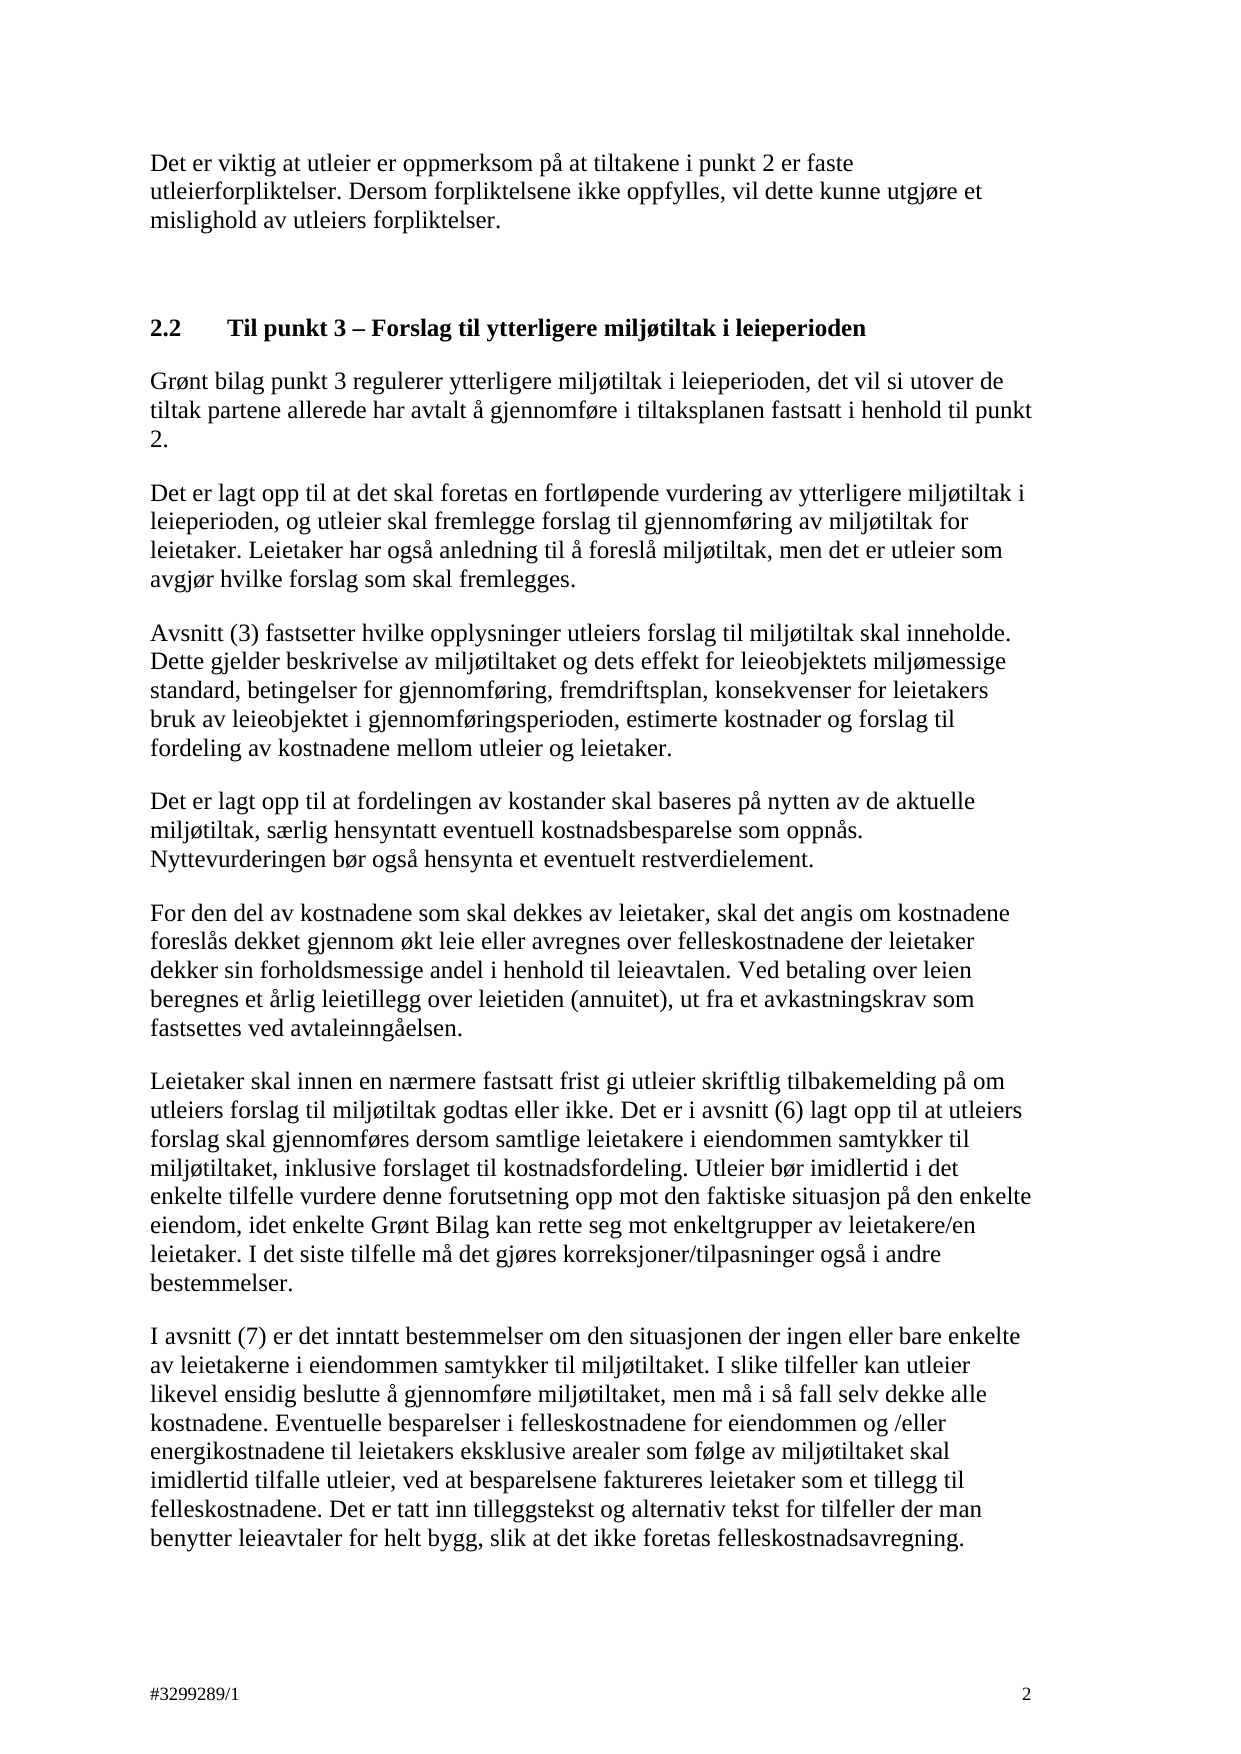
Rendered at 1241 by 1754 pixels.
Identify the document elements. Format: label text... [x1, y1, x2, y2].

text Det er lagt opp til at det skal foretas en fortløpende vurdering av ytterligere miljøtiltak i leieperioden, og utleier skal fremlegge forslag til gjennomføring av miljøtiltak for leietaker. Leietaker har også anledning til å foreslå miljøtiltak, men det er utleier som avgjør hvilke forslag som skal fremlegges. [150, 478, 1033, 593]
text I avsnitt (7) er det inntatt bestemmelser om den situasjonen der ingen eller bare enkelte av leietakerne i eiendommen samtykker til miljøtiltaket. I slike tilfeller kan utleier likevel ensidig beslutte å gjennomføre miljøtiltaket, men må i så fall selv dekke alle kostnadene. Eventuelle besparelser i felleskostnadene for eiendommen og /eller energikostnadene til leietakers eksklusive arealer som følge av miljøtiltaket skal imidlertid tilfalle utleier, ved at besparelsene faktureres leietaker som et tillegg til felleskostnadene. Det er tatt inn tilleggstekst og alternativ tekst for tilfeller der man benytter leieavtaler for helt bygg, slik at det ikke foretas felleskostnadsavregning. [150, 1321, 1033, 1551]
text For den del av kostnadene som skal dekkes av leietaker, skal det angis om kostnadene foreslås dekket gjennom økt leie eller avregnes over felleskostnadene der leietaker dekker sin forholdsmessige andel i henhold til leieavtalen. Ved betaling over leien beregnes et årlig leietillegg over leietiden (annuitet), ut fra et avkastningskrav som fastsettes ved avtaleinngåelsen. [150, 898, 1033, 1041]
text Leietaker skal innen en nærmere fastsatt frist gi utleier skriftlig tilbakemelding på om utleiers forslag til miljøtiltak godtas eller ikke. Det er i avsnitt (6) lagt opp til at utleiers forslag skal gjennomføres dersom samtlige leietakere i eiendommen samtykker til miljøtiltaket, inklusive forslaget til kostnadsfordeling. Utleier bør imidlertid i det enkelte tilfelle vurdere denne forutsetning opp mot den faktiske situasjon på den enkelte eiendom, idet enkelte Grønt Bilag kan rette seg mot enkeltgrupper av leietakere/en leietaker. I det siste tilfelle må det gjøres korreksjoner/tilpasninger også i andre bestemmelser. [150, 1066, 1033, 1296]
text Det er viktig at utleier er oppmerksom på at tiltakene i punkt 2 er faste utleierforpliktelser. Dersom forpliktelsene ikke oppfylles, vil dette kunne utgjøre et mislighold av utleiers forpliktelser. [150, 148, 1033, 234]
text Det er lagt opp til at fordelingen av kostander skal baseres på nytten av de aktuelle miljøtiltak, særlig hensyntatt eventuell kostnadsbesparelse som oppnås. Nyttevurderingen bør også hensynta et eventuelt restverdielement. [150, 786, 1033, 873]
text Grønt bilag punkt 3 regulerer ytterligere miljøtiltak i leieperioden, det vil si utover de tiltak partene allerede har avtalt å gjennomføre i tiltaksplanen fastsatt i henhold til punkt 2. [150, 366, 1033, 453]
subtitle Til punkt 3 – Forslag til ytterligere miljøtiltak i leieperioden [150, 313, 1033, 341]
text Avsnitt (3) fastsetter hvilke opplysninger utleiers forslag til miljøtiltak skal inneholde. Dette gjelder beskrivelse av miljøtiltaket og dets effekt for leieobjektets miljømessige standard, betingelser for gjennomføring, fremdriftsplan, konsekvenser for leietakers bruk av leieobjektet i gjennomføringsperioden, estimerte kostnader og forslag til fordeling av kostnadene mellom utleier og leietaker. [150, 618, 1033, 761]
